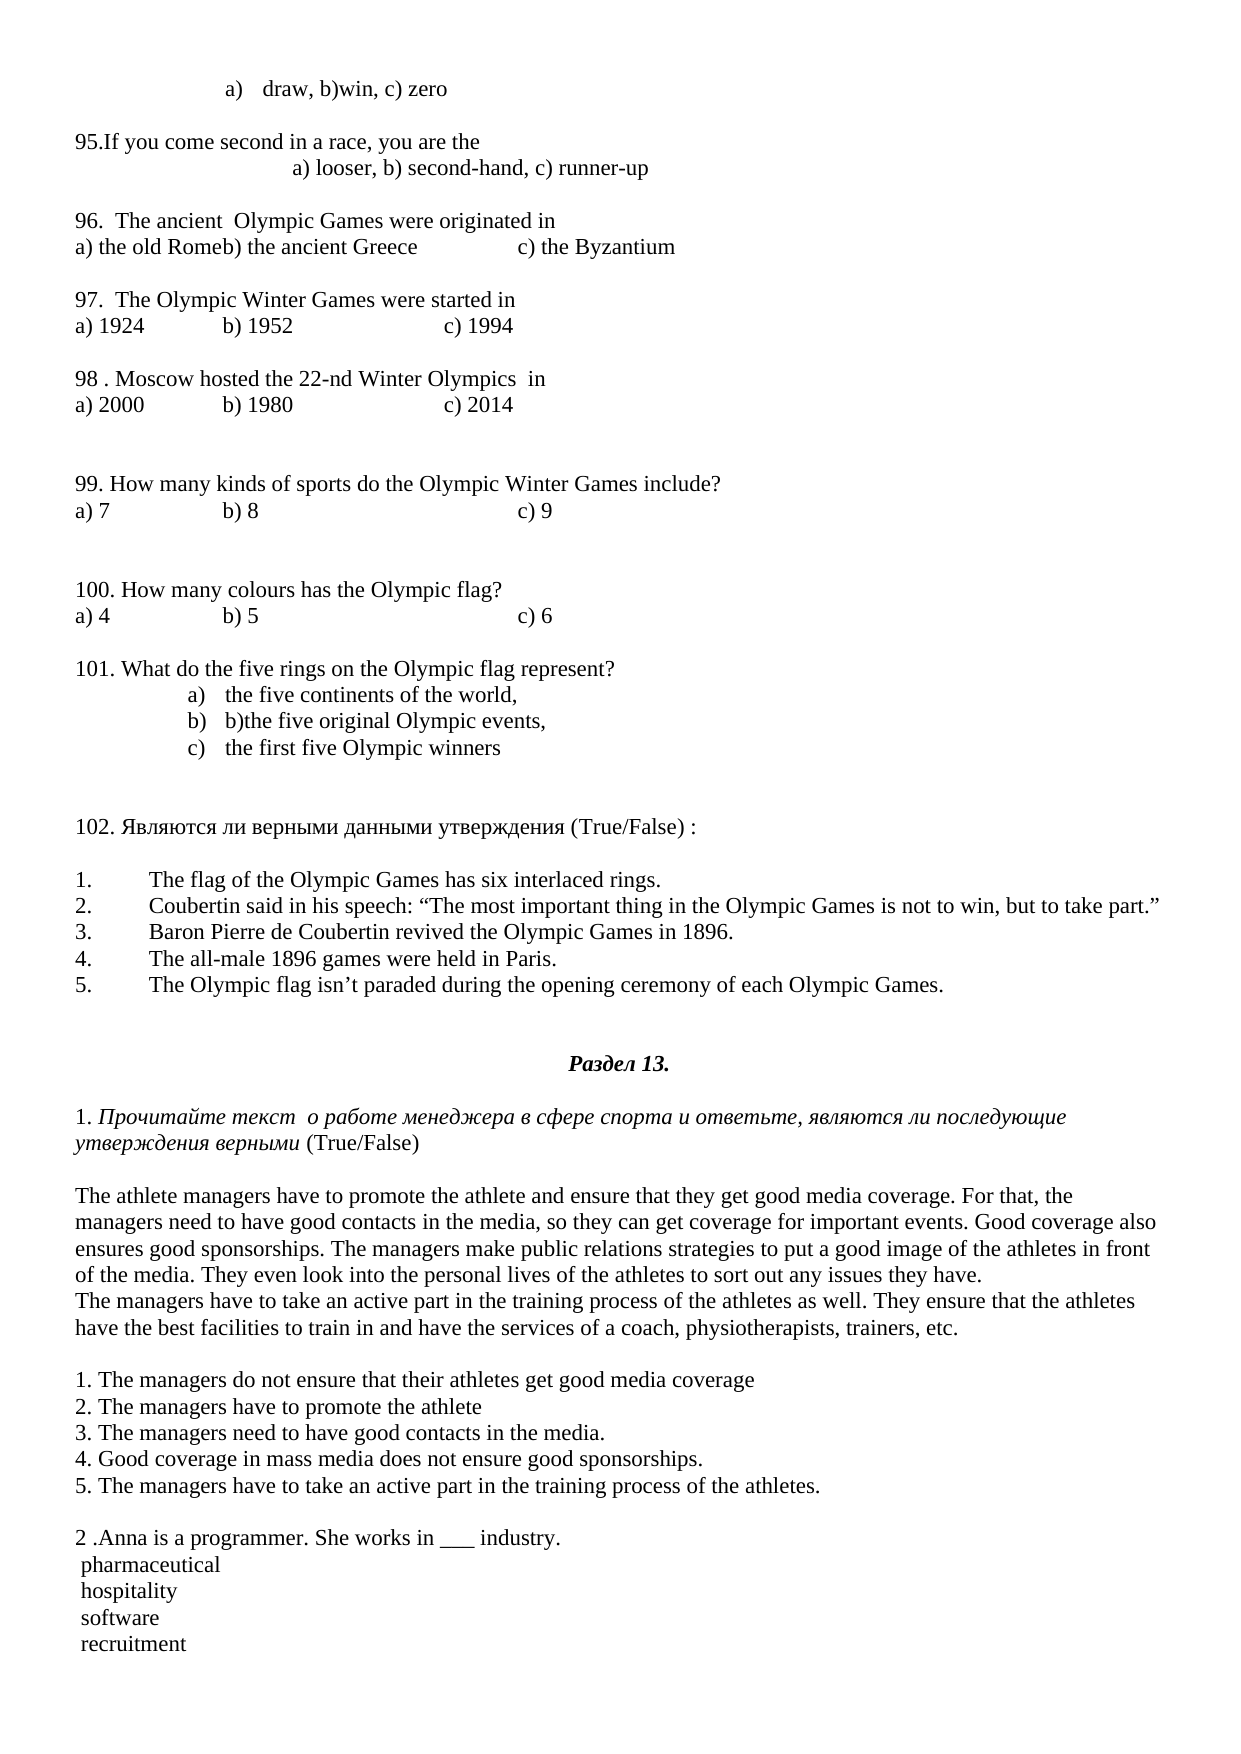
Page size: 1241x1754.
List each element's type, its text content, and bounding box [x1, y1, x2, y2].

text a) 7 b) 8 c) 9 [75, 497, 1165, 523]
text 5. The Olympic flag isn’t paraded during the opening ceremony of each Olympic Games. [75, 971, 1165, 997]
text 2 .Anna is a programmer. She works in ___ industry. [75, 1524, 1165, 1551]
text a) looser, b) second-hand, c) runner-up [292, 154, 1165, 180]
text 102. Являются ли верными данными утверждения (True/False) : [75, 813, 1165, 839]
list draw, b)win, c) zero [225, 75, 1165, 101]
text The athlete managers have to promote the athlete and ensure that they get good media coverage. For that, the managers need to have good contacts in the media, so they can get coverage for important events. Good coverage also ensures good sponsorships. The managers make public relations strategies to put a good image of the athletes in front of the media. They even look into the personal lives of the athletes to sort out any issues they have. [75, 1182, 1165, 1287]
text a) 2000 b) 1980 c) 2014 [75, 391, 1165, 418]
text 100. How many colours has the Olympic flag? [75, 576, 1165, 602]
text 97. The Olympic Winter Games were started in [75, 286, 1165, 312]
text 1. The managers do not ensure that their athletes get good media coverage [75, 1366, 1165, 1393]
text software [75, 1603, 1165, 1630]
text a) 4 b) 5 c) 6 [75, 602, 1165, 628]
text a) 1924 b) 1952 c) 1994 [75, 312, 1165, 338]
text 101. What do the five rings on the Olympic flag represent? [75, 655, 1165, 681]
text 5. The managers have to take an active part in the training process of the athletes. [75, 1472, 1165, 1498]
text 4. Good coverage in mass media does not ensure good sponsorships. [75, 1445, 1165, 1472]
text 2. The managers have to promote the athlete [75, 1393, 1165, 1419]
text 3. The managers need to have good contacts in the media. [75, 1419, 1165, 1445]
list b)the five original Olympic events, [187, 707, 1165, 734]
text pharmaceutical [75, 1551, 1165, 1577]
text 3. Baron Pierre de Coubertin revived the Olympic Games in 1896. [75, 918, 1165, 945]
text 1. The flag of the Olympic Games has six interlaced rings. [75, 866, 1165, 892]
text 4. The all-male 1896 games were held in Paris. [75, 945, 1165, 971]
text Раздел 13. [75, 1050, 1165, 1076]
text recruitment [75, 1630, 1165, 1656]
text 96. The ancient Olympic Games were originated in [75, 207, 1165, 233]
text 95.If you come second in a race, you are the [75, 128, 1165, 154]
text a) the old Rome b) the ancient Greece c) the Byzantium [75, 233, 1165, 259]
text 99. How many kinds of sports do the Olympic Winter Games include? [75, 470, 1165, 497]
list the five continents of the world, [187, 681, 1165, 707]
text 2. Coubertin said in his speech: “The most important thing in the Olympic Games is not to win, but to take part.” [75, 892, 1165, 918]
text hospitality [75, 1577, 1165, 1603]
text 98 . Moscow hosted the 22-nd Winter Olympics in [75, 365, 1165, 391]
text 1. Прочитайте текст о работе менеджера в сфере спорта и ответьте, являются ли последующие утверждения верными (True/False) [75, 1103, 1165, 1156]
text The managers have to take an active part in the training process of the athletes as well. They ensure that the athletes have the best facilities to train in and have the services of a coach, physiotherapists, trainers, etc. [75, 1287, 1165, 1340]
list the first five Olympic winners [187, 734, 1165, 760]
